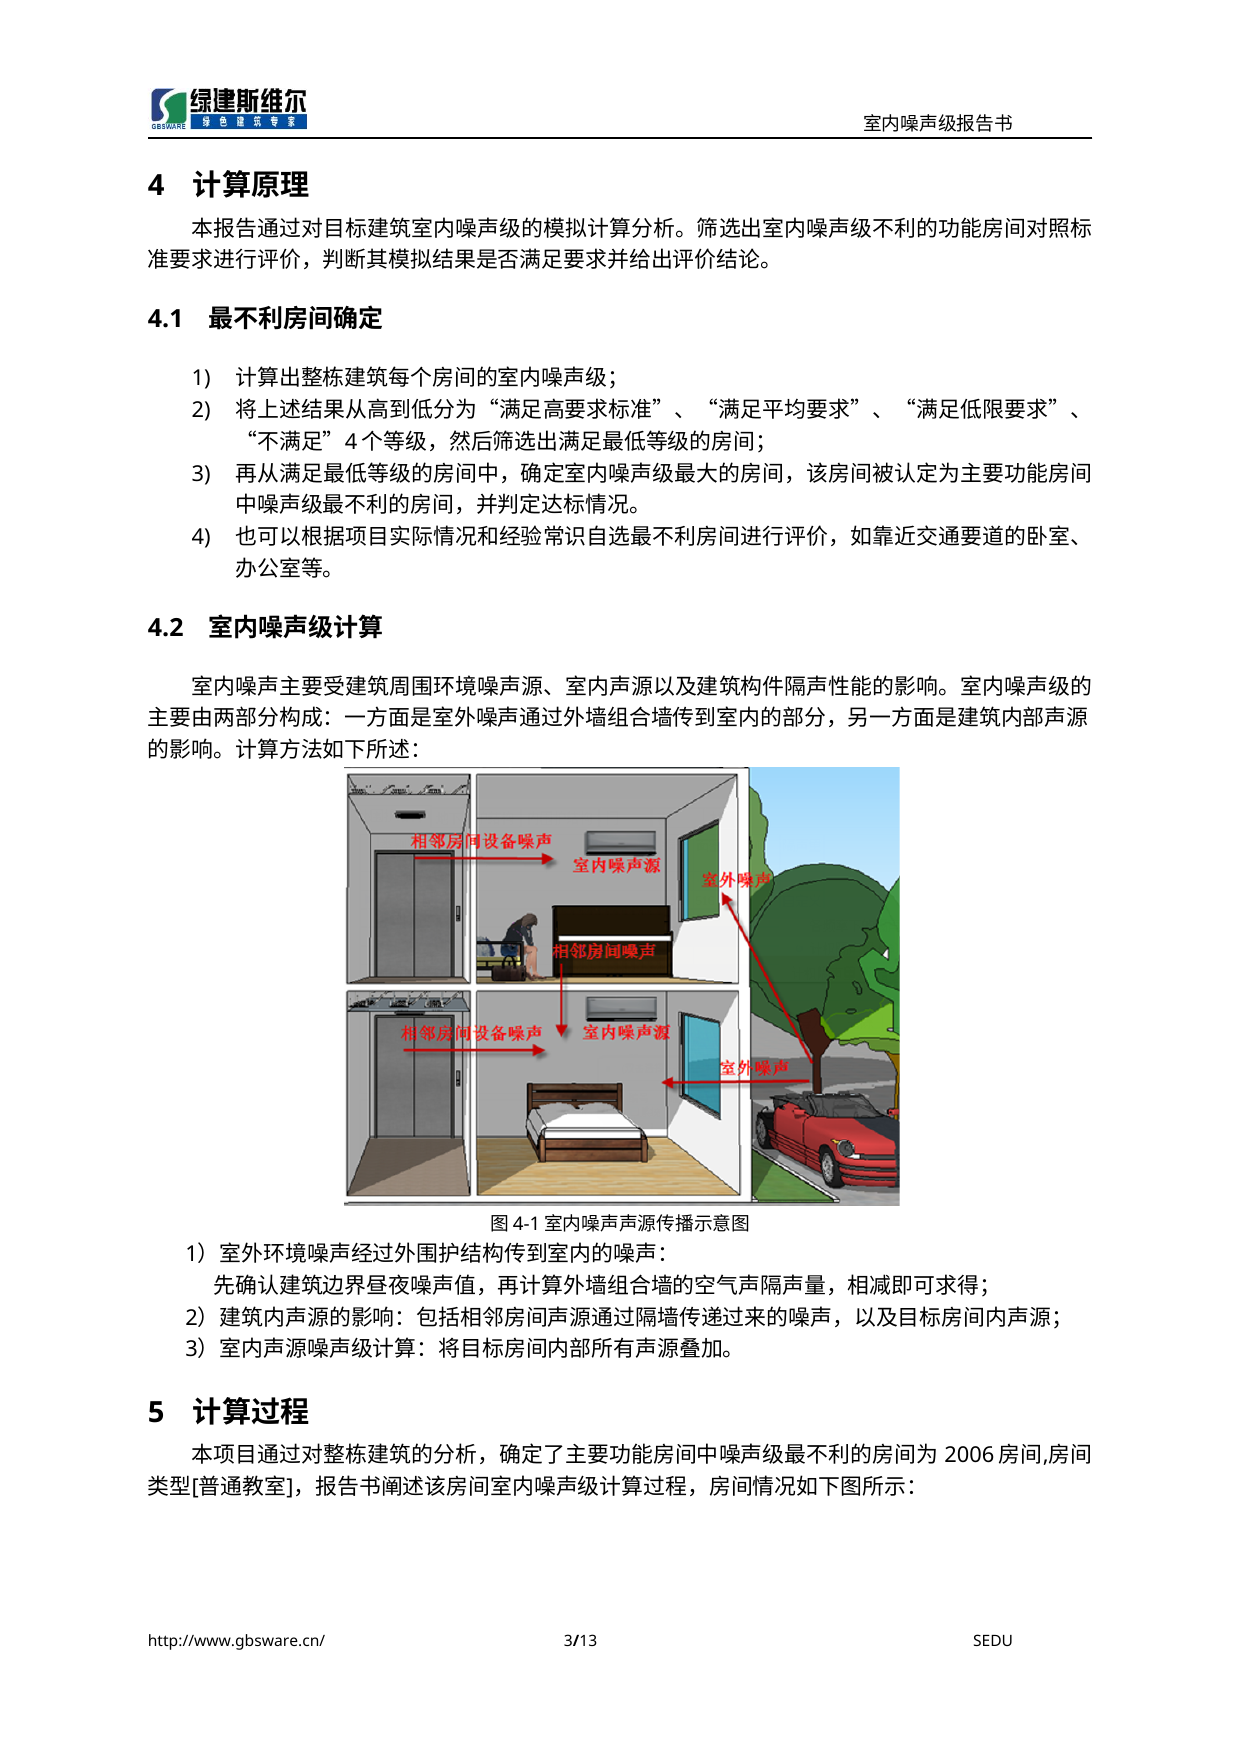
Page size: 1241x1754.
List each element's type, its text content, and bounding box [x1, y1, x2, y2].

text 3）室内声源噪声级计算：将目标房间内部所有声源叠加。 [185, 1331, 1092, 1363]
text 本项目通过对整栋建筑的分析，确定了主要功能房间中噪声级最不利的房间为2006房间,房间类型[普通教室]，报告书阐述该房间室内噪声级计算过程，房间情况如下图所示： [148, 1437, 1092, 1500]
text 2）建筑内声源的影响：包括相邻房间声源通过隔墙传递过来的噪声，以及目标房间内声源； [185, 1300, 1092, 1331]
text 本报告通过对目标建筑室内噪声级的模拟计算分析。筛选出室内噪声级不利的功能房间对照标准要求进行评价，判断其模拟结果是否满足要求并给出评价结论。 [148, 211, 1092, 274]
list 再从满足最低等级的房间中，确定室内噪声级最大的房间，该房间被认定为主要功能房间中噪声级最不利的房间，并判定达标情况。 [191, 456, 1092, 519]
subtitle 计算过程 [148, 1388, 1092, 1431]
list 计算出整栋建筑每个房间的室内噪声级； [191, 360, 1092, 392]
picture [340, 763, 900, 1206]
subtitle 计算原理 [148, 162, 1092, 204]
list 将上述结果从高到低分为“满足高要求标准”、“满足平均要求”、“满足低限要求”、“不满足”4个等级，然后筛选出满足最低等级的房间； [191, 392, 1092, 456]
subtitle 最不利房间确定 [148, 299, 1092, 335]
text 室内噪声主要受建筑周围环境噪声源、室内声源以及建筑构件隔声性能的影响。室内噪声级的主要由两部分构成：一方面是室外噪声通过外墙组合墙传到室内的部分，另一方面是建筑内部声源的影响。计算方法如下所述： [148, 669, 1092, 764]
text 1）室外环境噪声经过外围护结构传到室内的噪声： [185, 1236, 1092, 1268]
subtitle 室内噪声级计算 [148, 607, 1092, 644]
picture [147, 88, 308, 130]
list 也可以根据项目实际情况和经验常识自选最不利房间进行评价，如靠近交通要道的卧室、办公室等。 [191, 519, 1092, 582]
text 图4-1室内噪声声源传播示意图 [148, 1209, 1092, 1236]
text 先确认建筑边界昼夜噪声值，再计算外墙组合墙的空气声隔声量，相减即可求得； [148, 1268, 1092, 1300]
